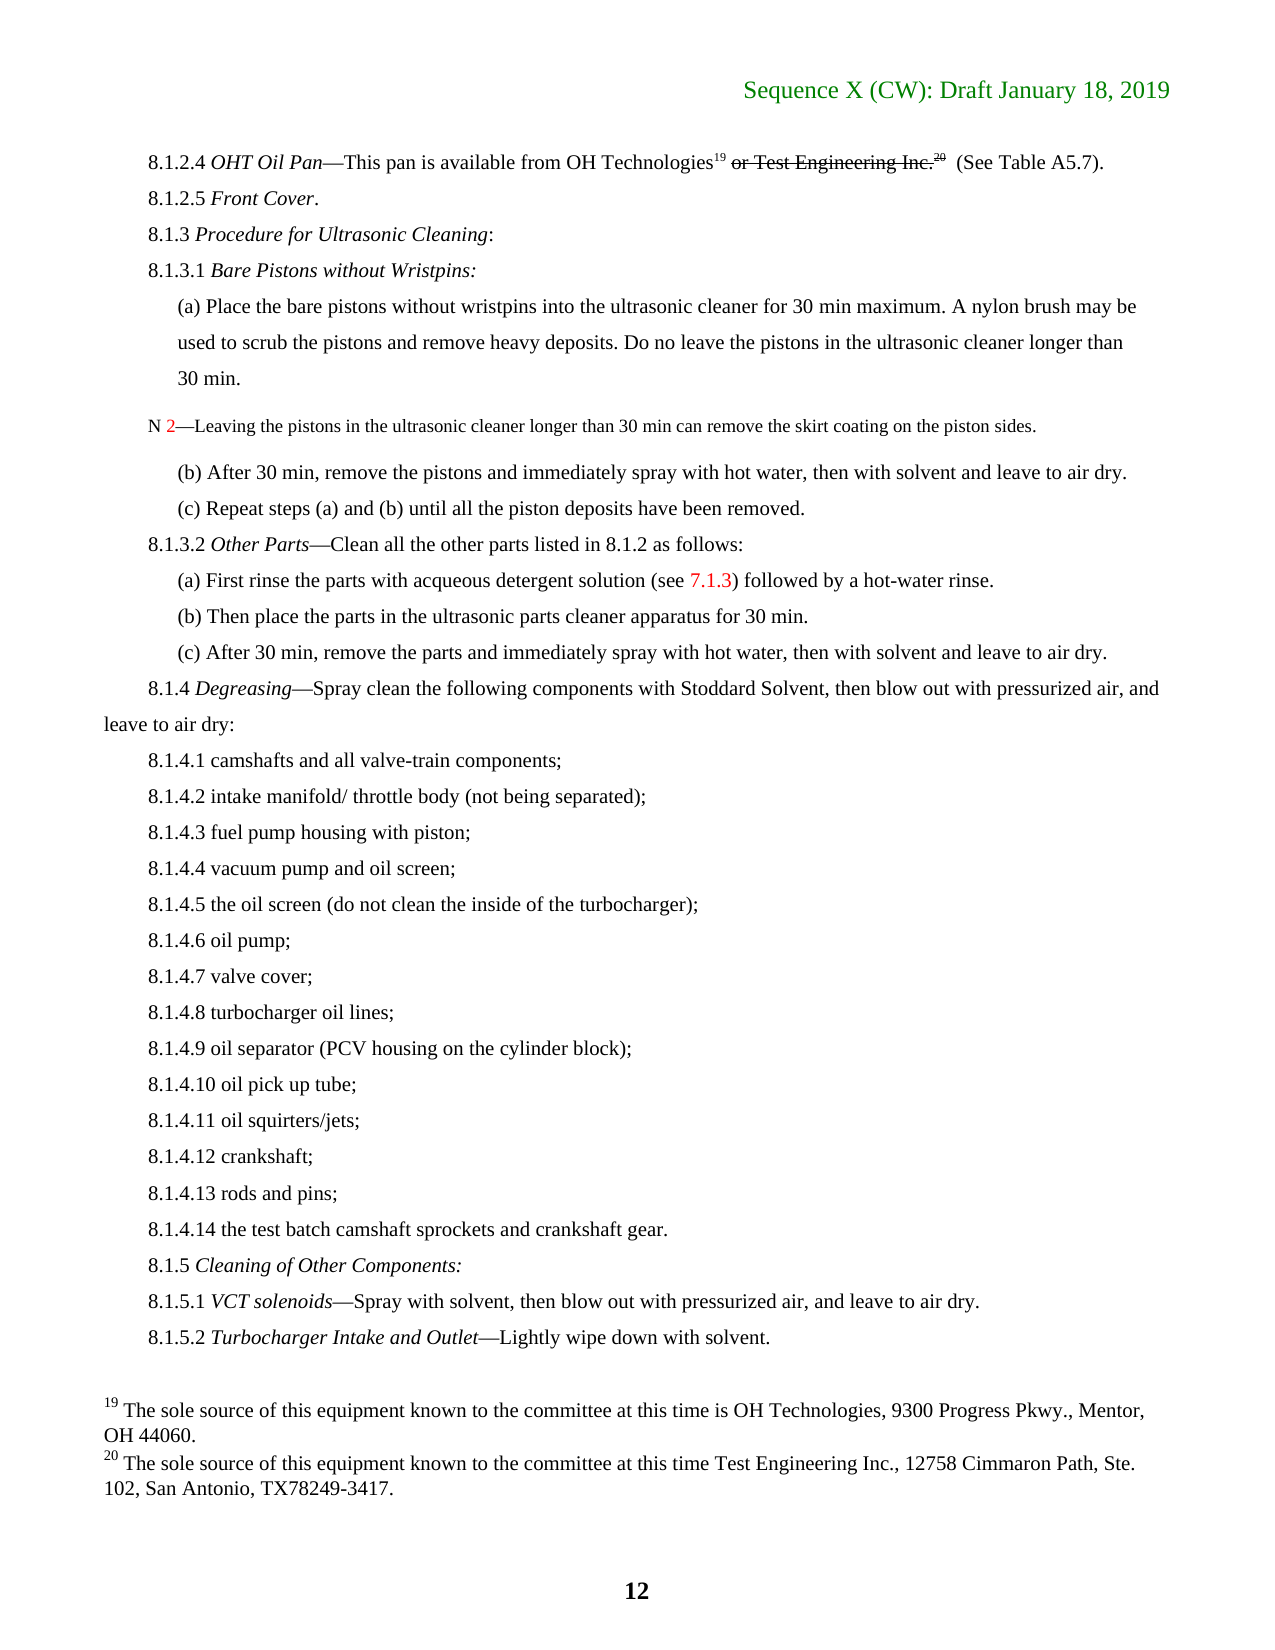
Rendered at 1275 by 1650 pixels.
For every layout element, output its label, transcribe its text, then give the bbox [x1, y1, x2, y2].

text 8.1.4.2 intake manifold/ throttle body (not being separated); [103, 784, 1170, 808]
text 8.1.3.1 Bare Pistons without Wristpins: [103, 258, 1170, 282]
text 8.1.4.11 oil squirters/jets; [103, 1108, 1170, 1132]
text 8.1.4.4 vacuum pump and oil screen; [103, 856, 1170, 880]
text 8.1.4.3 fuel pump housing with piston; [103, 820, 1170, 844]
text 8.1.2.5 Front Cover. [103, 186, 1170, 210]
text 8.1.3 Procedure for Ultrasonic Cleaning: [103, 222, 1170, 246]
text 8.1.5.1 VCT solenoids—Spray with solvent, then blow out with pressurized air, and leave to air dry. [103, 1288, 1170, 1313]
text (b) Then place the parts in the ultrasonic parts cleaner apparatus for 30 min. [177, 604, 1170, 628]
text (a) First rinse the parts with acqueous detergent solution (see 7.1.3) followed by a hot-water rinse. [177, 568, 1170, 592]
text (a) Place the bare pistons without wristpins into the ultrasonic cleaner for 30 min maximum. A nylon brush may be used to scrub the pistons and remove heavy deposits. Do no leave the pistons in the ultrasonic cleaner longer than 30 min. [177, 294, 1170, 390]
text 8.1.5 Cleaning of Other Components: [103, 1252, 1170, 1277]
text 8.1.4.9 oil separator (PCV housing on the cylinder block); [103, 1036, 1170, 1060]
text 8.1.4.1 camshafts and all valve-train components; [103, 748, 1170, 772]
text 8.1.4.5 the oil screen (do not clean the inside of the turbocharger); [103, 892, 1170, 916]
text (c) After 30 min, remove the parts and immediately spray with hot water, then with solvent and leave to air dry. [177, 640, 1170, 664]
text 8.1.4.10 oil pick up tube; [103, 1072, 1170, 1096]
text 8.1.3.2 Other Parts—Clean all the other parts listed in 8.1.2 as follows: [103, 532, 1170, 556]
text 8.1.4.7 valve cover; [103, 964, 1170, 988]
text (c) Repeat steps (a) and (b) until all the piston deposits have been removed. [103, 496, 1170, 520]
text (b) After 30 min, remove the pistons and immediately spray with hot water, then with solvent and leave to air dry. [103, 459, 1170, 484]
text 8.1.2.4 OHT Oil Pan—This pan is available from OH Technologies or Test Engineering Inc. (See Table A5.7). [103, 150, 1170, 174]
text 8.1.4.8 turbocharger oil lines; [103, 1000, 1170, 1024]
text 8.1.5.2 Turbocharger Intake and Outlet—Lightly wipe down with solvent. [103, 1324, 1170, 1349]
text 8.1.4.6 oil pump; [103, 928, 1170, 952]
text Note 2—Leaving the pistons in the ultrasonic cleaner longer than 30 min can remove the skirt coating on the piston sides. [103, 415, 1170, 436]
text 8.1.4.13 rods and pins; [103, 1180, 1170, 1204]
text 8.1.4 Degreasing—Spray clean the following components with Stoddard Solvent, then blow out with pressurized air, and leave to air dry: [103, 676, 1170, 736]
text 8.1.4.14 the test batch camshaft sprockets and crankshaft gear. [103, 1216, 1170, 1241]
text 8.1.4.12 crankshaft; [103, 1144, 1170, 1168]
